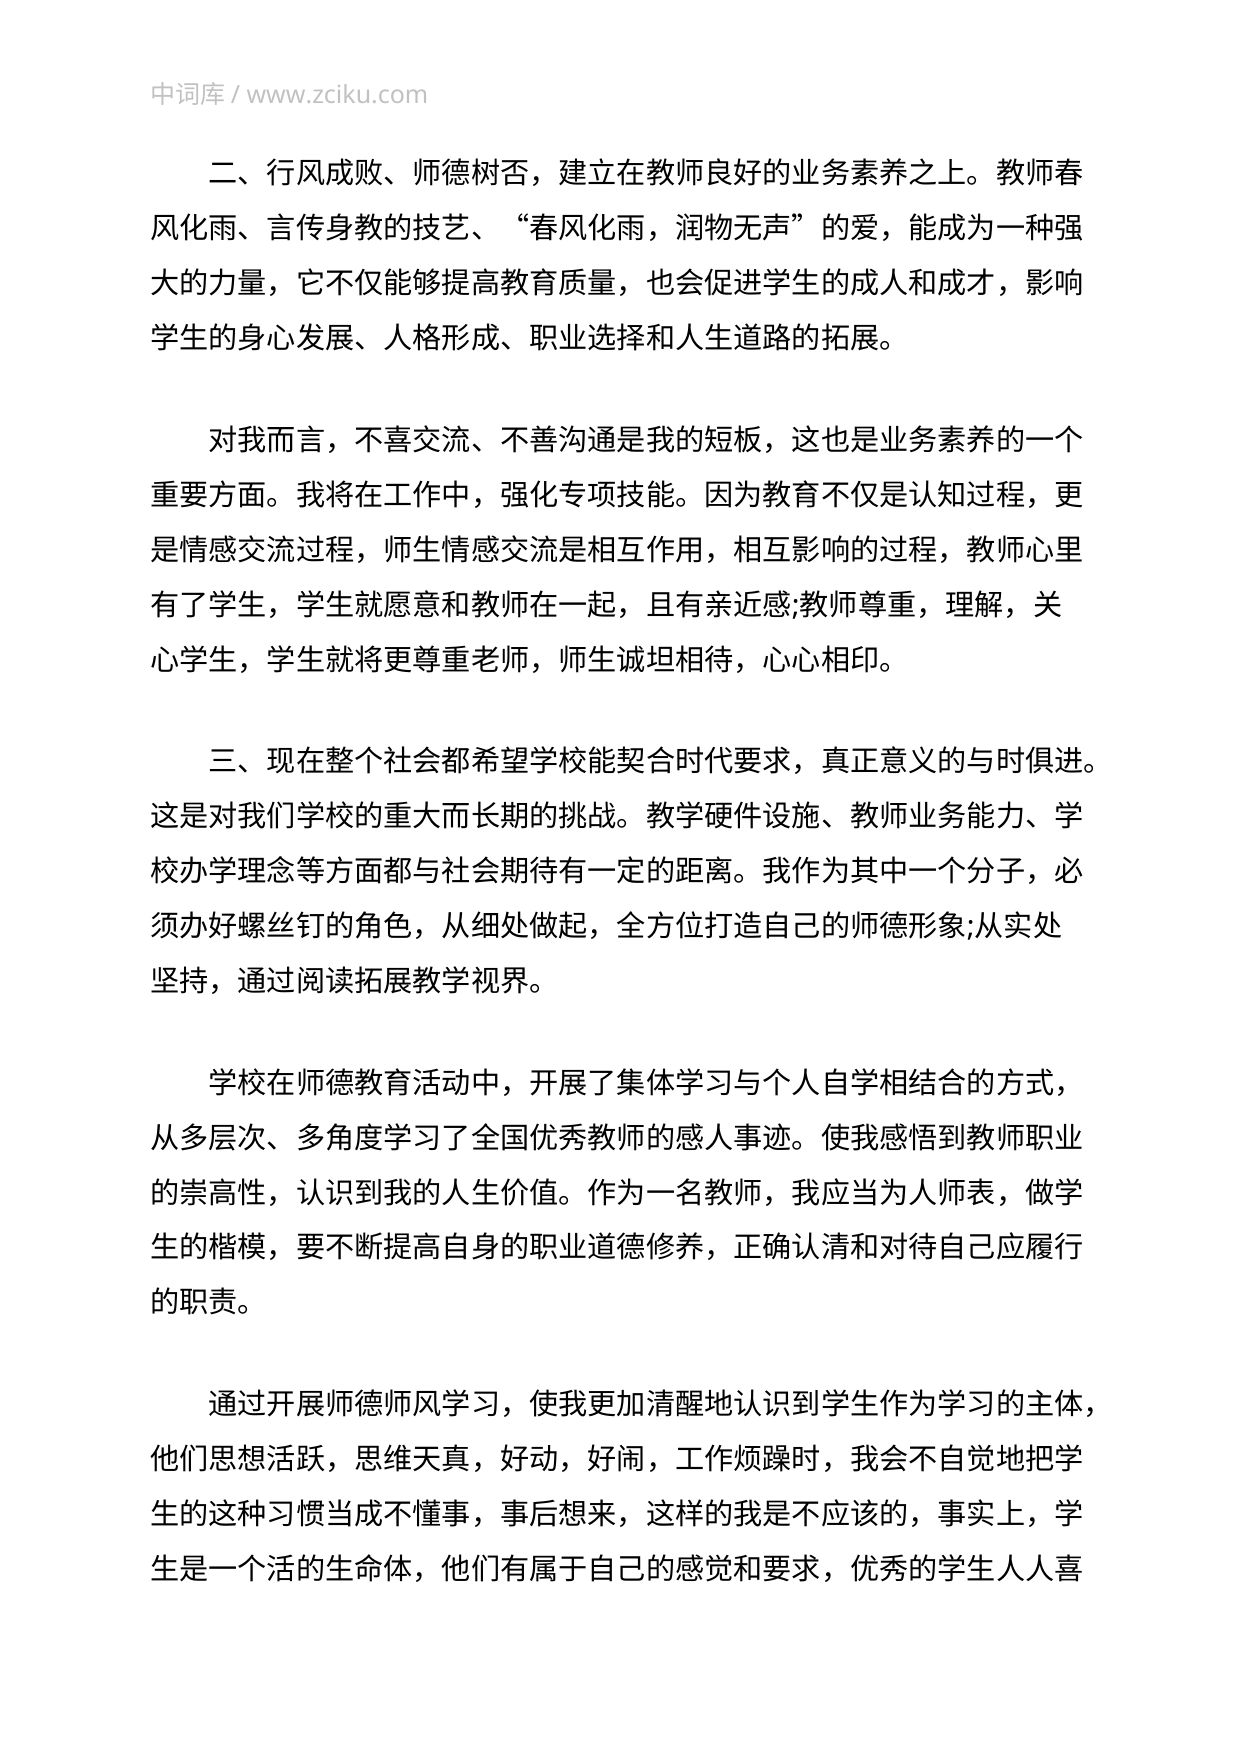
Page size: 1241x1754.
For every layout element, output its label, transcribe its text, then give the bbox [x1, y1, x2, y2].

text 二、行风成败、师德树否，建立在教师良好的业务素养之上。教师春风化雨、言传身教的技艺、“春风化雨，润物无声”的爱，能成为一种强大的力量，它不仅能够提高教育质量，也会促进学生的成人和成才，影响学生的身心发展、人格形成、职业选择和人生道路的拓展。 [150, 150, 1090, 357]
text 学校在师德教育活动中，开展了集体学习与个人自学相结合的方式，从多层次、多角度学习了全国优秀教师的感人事迹。使我感悟到教师职业的崇高性，认识到我的人生价值。作为一名教师，我应当为人师表，做学生的楷模，要不断提高自身的职业道德修养，正确认清和对待自己应履行的职责。 [150, 1059, 1090, 1321]
text 对我而言，不喜交流、不善沟通是我的短板，这也是业务素养的一个重要方面。我将在工作中，强化专项技能。因为教育不仅是认知过程，更是情感交流过程，师生情感交流是相互作用，相互影响的过程，教师心里有了学生，学生就愿意和教师在一起，且有亲近感;教师尊重，理解，关心学生，学生就将更尊重老师，师生诚坦相待，心心相印。 [150, 416, 1090, 678]
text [150, 1381, 1090, 1588]
text 三、现在整个社会都希望学校能契合时代要求，真正意义的与时俱进。这是对我们学校的重大而长期的挑战。教学硬件设施、教师业务能力、学校办学理念等方面都与社会期待有一定的距离。我作为其中一个分子，必须办好螺丝钉的角色，从细处做起，全方位打造自己的师德形象;从实处坚持，通过阅读拓展教学视界。 [150, 738, 1090, 1000]
